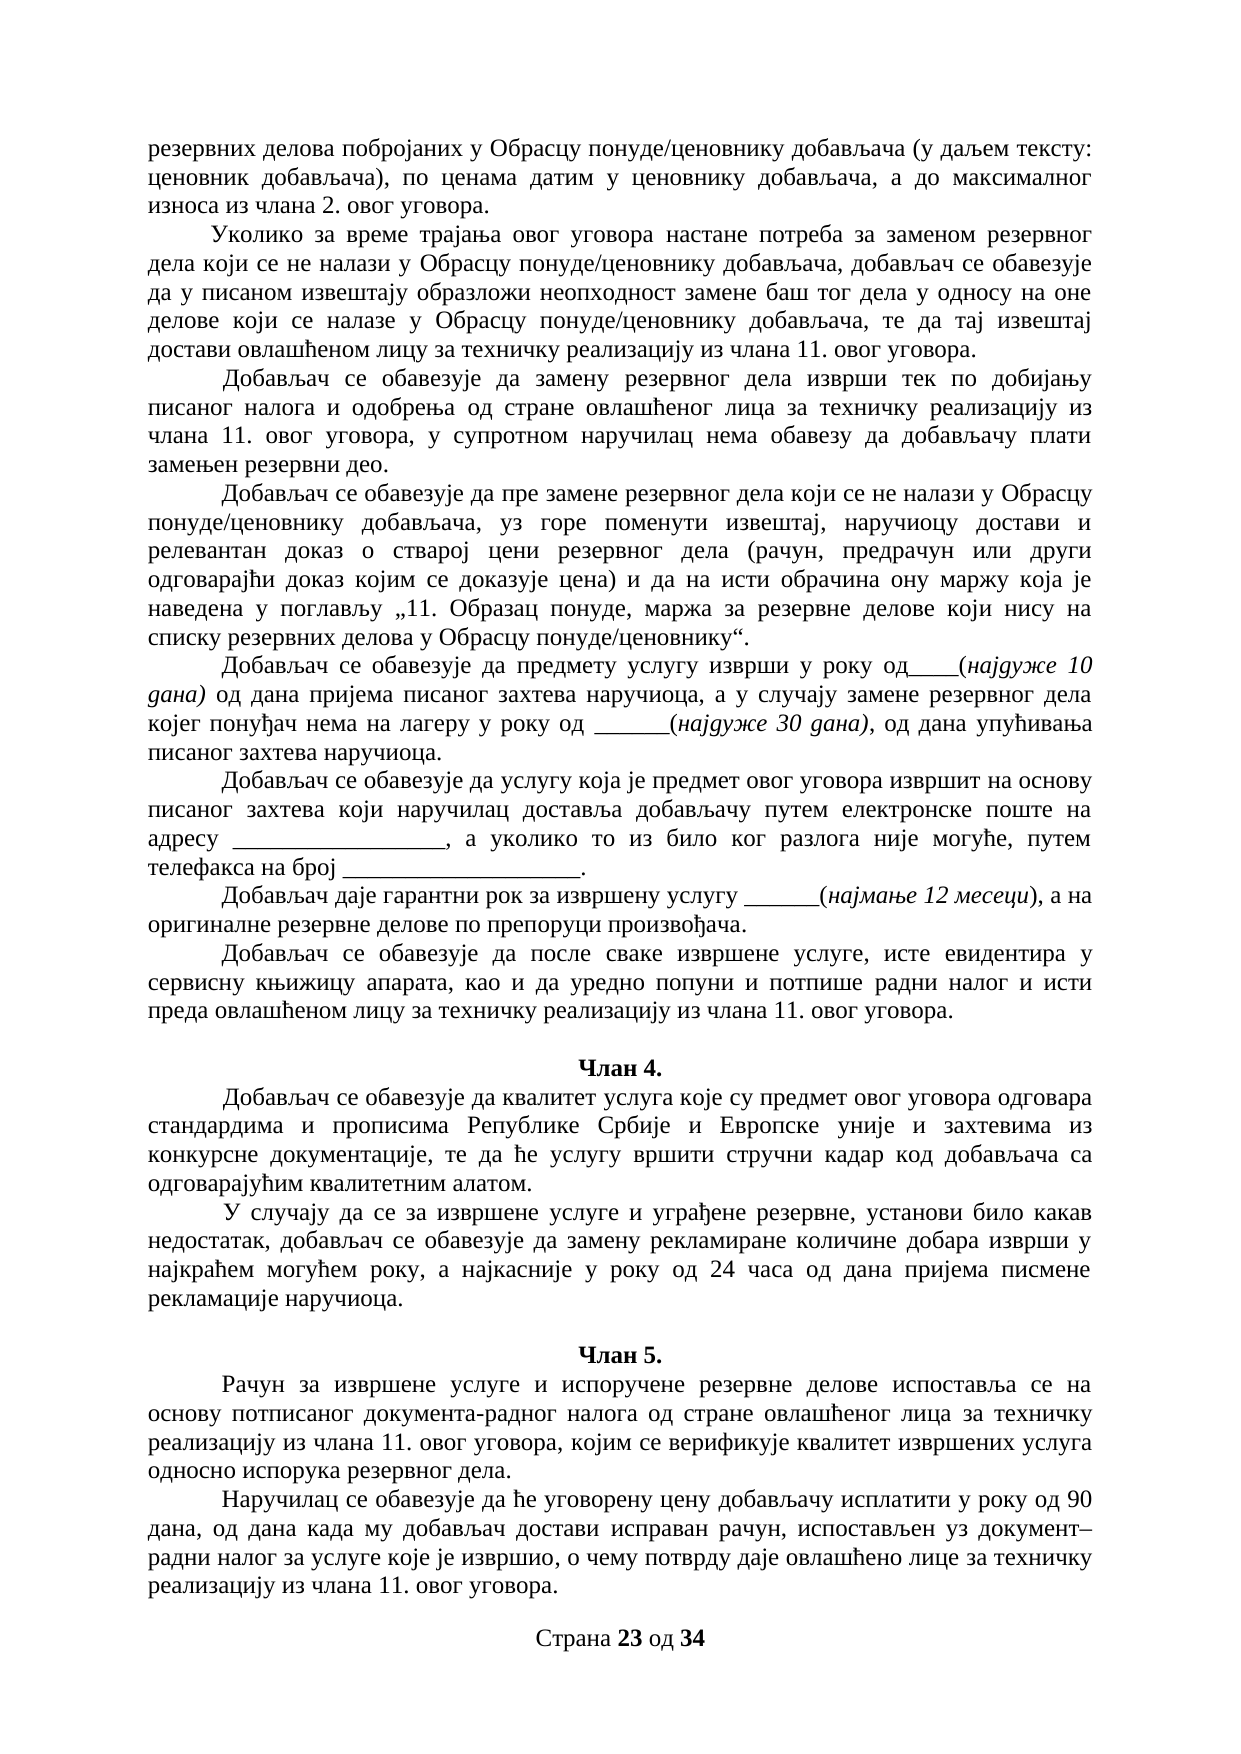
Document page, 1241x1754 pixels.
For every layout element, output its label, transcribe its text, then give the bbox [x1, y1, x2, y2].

text У случају да се за извршене услуге и уграђене резервне, установи било какав недостатак, добављач се обавезује да замену рекламиране количине добара изврши у најкраћем могућем року, а најкасније у року од 24 часа од дана пријема писмене рекламације наручиоца. [148, 1197, 1092, 1312]
text Добављач се обавезује да услугу која је предмет овог уговора извршит на основу писаног захтева који наручилац доставља добављачу путем електронске поште на адресу _________________, а уколико то из било ког разлога није могуће, путем телефакса на број ___________________. [148, 765, 1092, 880]
text Добављач се обавезује да замену резервног дела изврши тек по добијању писаног налога и одобрења од стране овлашћеног лица за техничку реализацију из члана 11. овог уговора, у супротном наручилац нема обавезу да добављачу плати замењен резервни део. [148, 363, 1092, 478]
text Рачун за извршене услуге и испоручене резервне делове испоставља се на основу потписаног документа-радног налога од стране овлашћеног лица за техничку реализацију из члана 11. овог уговора, којим се верификује квалитет извршених услуга односно испорука резервног дела. [148, 1369, 1092, 1484]
text Добављач се обавезује да после сваке извршене услуге, исте евидентира у сервисну књижицу апарата, као и да уредно попуни и потпише радни налог и исти преда овлашћеном лицу за техничку реализацију из члана 11. овог уговора. [148, 938, 1092, 1024]
text Члан 4. [148, 1053, 1092, 1082]
text Уколико за време трајања овог уговора настане потреба за заменом резервног дела који се не налази у Обрасцу понуде/ценовнику добављача, добављач се обавезује да у писаном извештају образложи неопходност замене баш тог дела у односу на оне делове који се налазе у Обрасцу понуде/ценовнику добављача, те да тај извештај достави овлашћеном лицу за техничку реализацију из члана 11. овог уговора. [148, 219, 1092, 363]
text Наручилац се обавезује да ће уговорену цену добављачу исплатити у року од 90 дана, од дана када му добављач достави исправан рачун, испостављен уз документ–радни налог за услугe којe је извршио, о чему потврду даје овлашћено лице за техничку реализацију из члана 11. овог уговора. [148, 1484, 1092, 1599]
text Добављач се обавезује да пре замене резервног дела који се не налази у Обрасцу понуде/ценовнику добављача, уз горе поменути извештај, наручиоцу достави и релевантан доказ о стварој цени резервног дела (рачун, предрачун или други одговарајћи доказ којим се доказује цена) и да на исти обрачина ону маржу која је наведена у поглављу „11. Образац понуде, маржа за резервне делове који нису на списку резервних делова у Обрасцу понуде/ценовнику“. [148, 478, 1092, 650]
text Добављач се обавезује да квалитет услуга које су предмет овог уговора одговара стандардима и прописима Републике Србије и Европске уније и захтевима из конкурсне документације, те да ће услугу вршити стручни кадар код добављача са одговарајућим квалитетним алатом. [148, 1082, 1092, 1197]
text Добављач даје гарантни рок за извршену услугу ______(најмање 12 месеци), а на оригиналне резервне делове по препоруци произвођача. [148, 880, 1092, 938]
text Добављач се обавезује да предмету услугу изврши у року од____(најдуже 10 дана) од дана пријема писаног захтева наручиоца, а у случају замене резервног дела којег понуђач нема на лагеру у року од ______(најдуже 30 дана), од дана упућивања писаног захтева наручиоца. [148, 650, 1092, 765]
text Члан 5. [148, 1340, 1092, 1369]
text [148, 133, 1092, 219]
